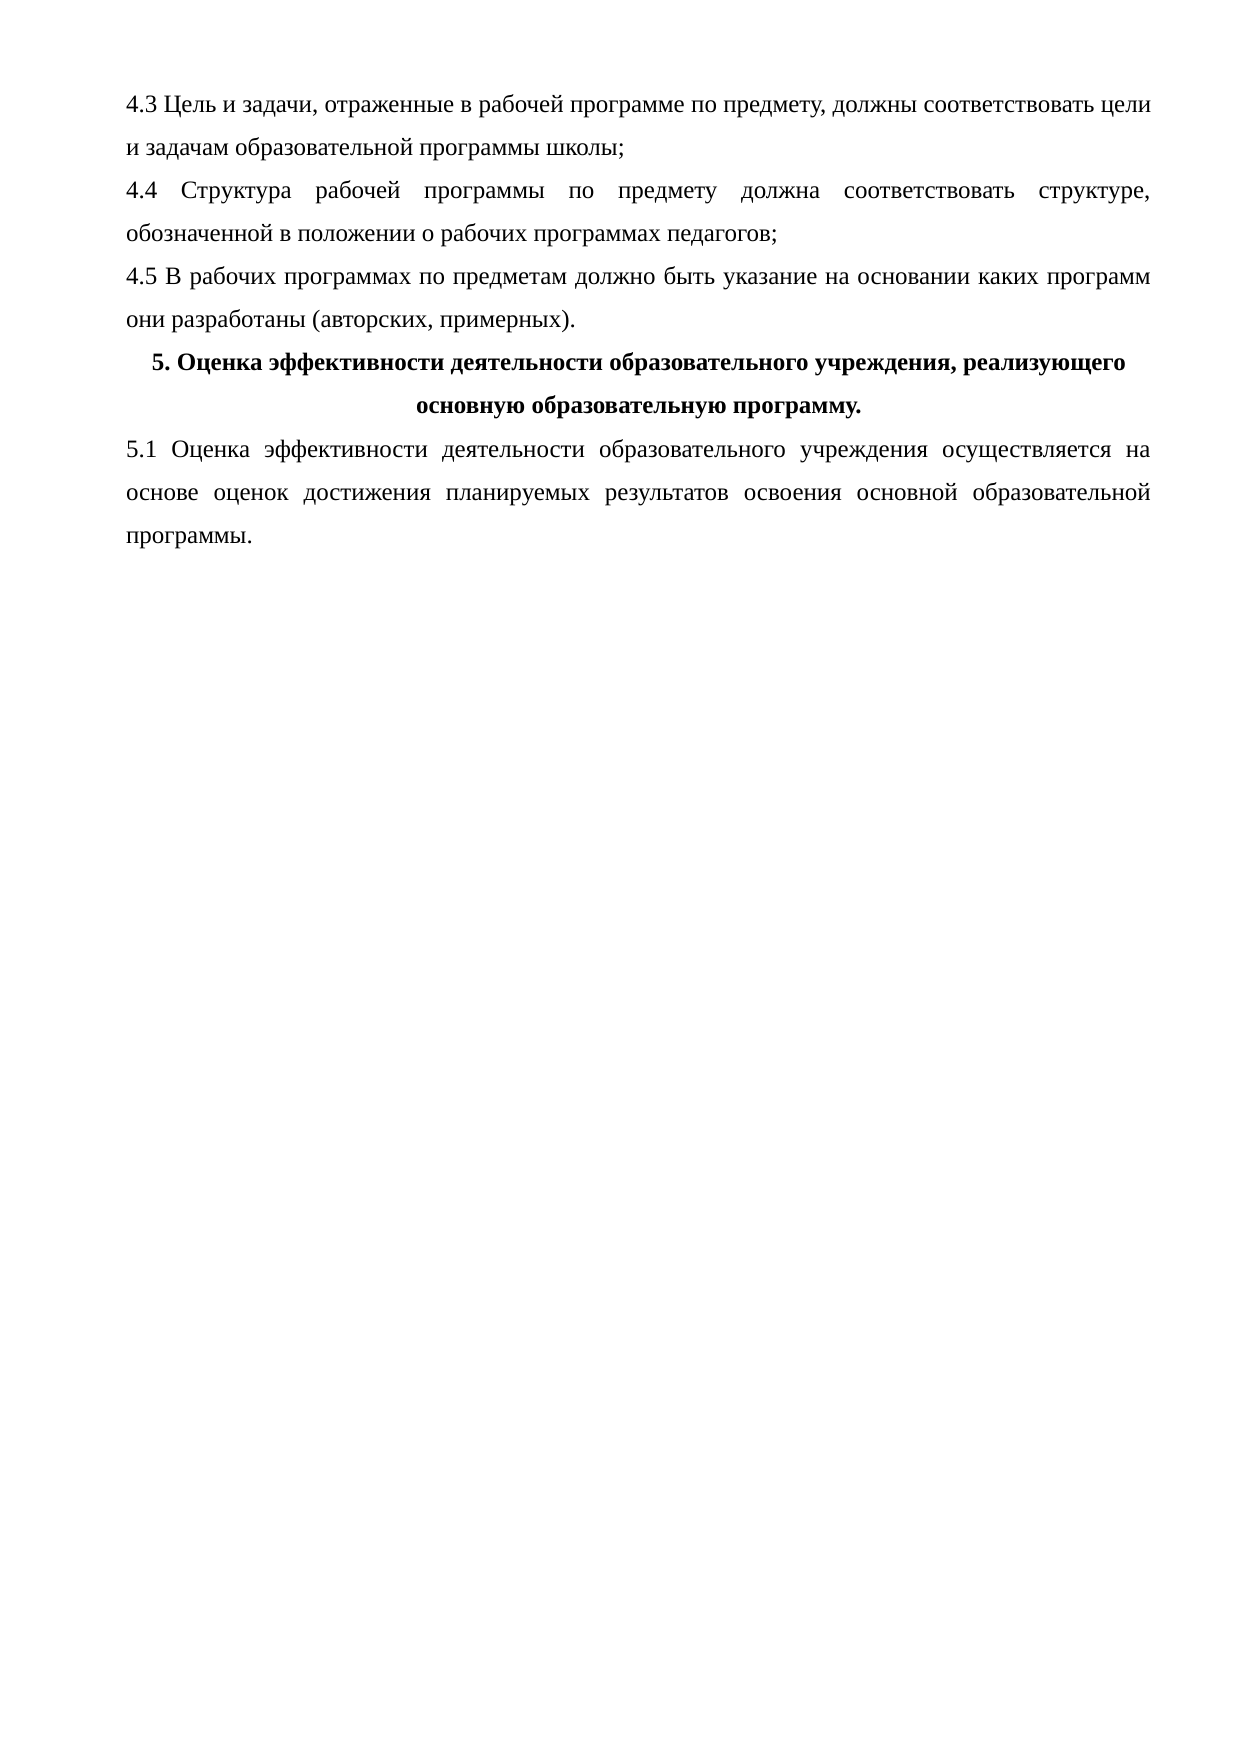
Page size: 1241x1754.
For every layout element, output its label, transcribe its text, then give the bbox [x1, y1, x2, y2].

subtitle 4.5 В рабочих программах по предметам должно быть указание на основании каких программ они разработаны (авторских, примерных). [126, 261, 1152, 333]
subtitle 5. Оценка эффективности деятельности образовательного учреждения, реализующего основную образовательную программу. [126, 347, 1152, 419]
subtitle 5.1 Оценка эффективности деятельности образовательного учреждения осуществляется на основе оценок достижения планируемых результатов освоения основной образовательной программы. [126, 434, 1152, 549]
subtitle 4.3 Цель и задачи, отраженные в рабочей программе по предмету, должны соответствовать цели и задачам образовательной программы школы; [126, 89, 1152, 161]
subtitle 4.4 Структура рабочей программы по предмету должна соответствовать структуре, обозначенной в положении о рабочих программах педагогов; [126, 175, 1152, 247]
